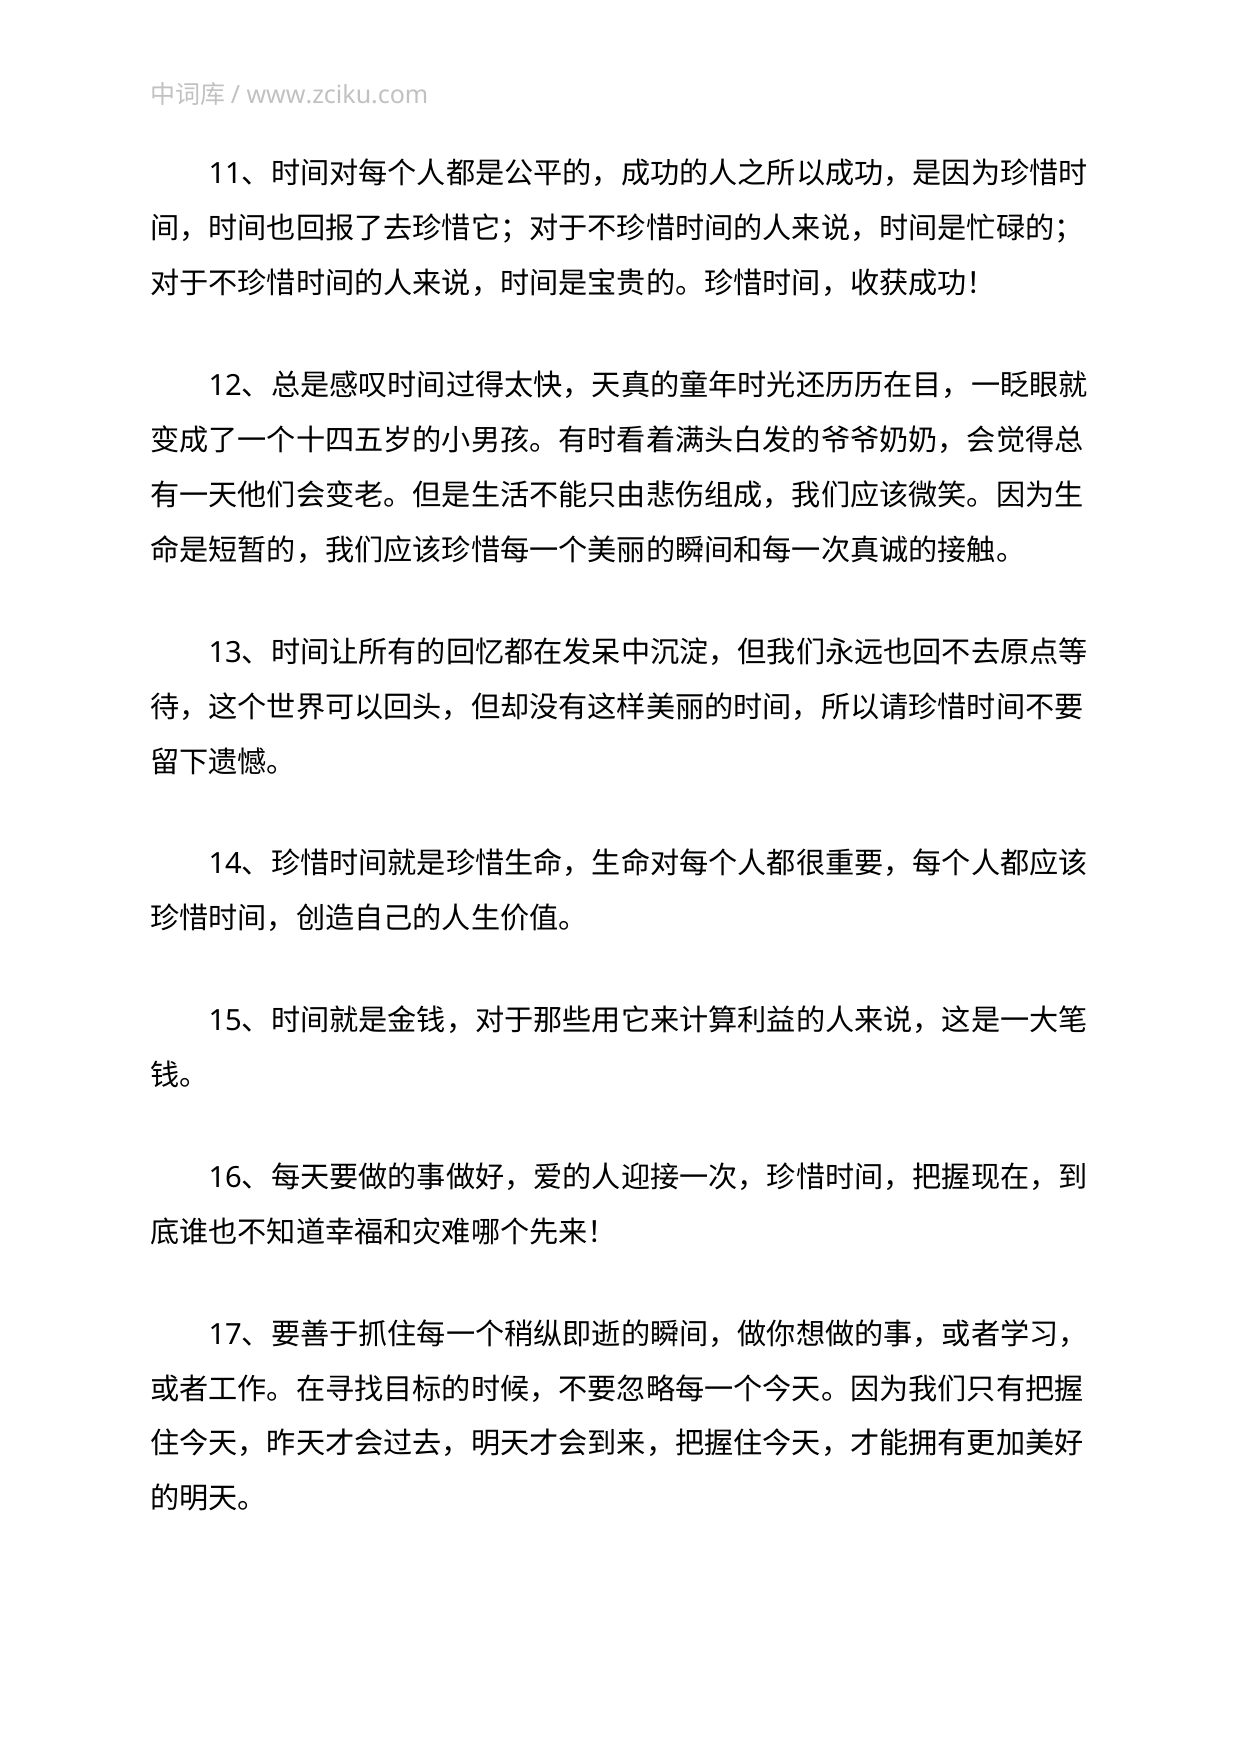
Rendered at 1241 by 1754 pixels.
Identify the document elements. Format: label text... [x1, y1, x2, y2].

text 17、要善于抓住每一个稍纵即逝的瞬间，做你想做的事，或者学习，或者工作。在寻找目标的时候，不要忽略每一个今天。因为我们只有把握住今天，昨天才会过去，明天才会到来，把握住今天，才能拥有更加美好的明天。 [150, 1310, 1090, 1517]
text 14、珍惜时间就是珍惜生命，生命对每个人都很重要，每个人都应该珍惜时间，创造自己的人生价值。 [150, 840, 1090, 937]
text 16、每天要做的事做好，爱的人迎接一次，珍惜时间，把握现在，到底谁也不知道幸福和灾难哪个先来！ [150, 1153, 1090, 1251]
text 11、时间对每个人都是公平的，成功的人之所以成功，是因为珍惜时间，时间也回报了去珍惜它；对于不珍惜时间的人来说，时间是忙碌的；对于不珍惜时间的人来说，时间是宝贵的。珍惜时间，收获成功！ [150, 150, 1090, 302]
text 15、时间就是金钱，对于那些用它来计算利益的人来说，这是一大笔钱。 [150, 997, 1090, 1094]
text 12、总是感叹时间过得太快，天真的童年时光还历历在目，一眨眼就变成了一个十四五岁的小男孩。有时看着满头白发的爷爷奶奶，会觉得总有一天他们会变老。但是生活不能只由悲伤组成，我们应该微笑。因为生命是短暂的，我们应该珍惜每一个美丽的瞬间和每一次真诚的接触。 [150, 362, 1090, 569]
text 13、时间让所有的回忆都在发呆中沉淀，但我们永远也回不去原点等待，这个世界可以回头，但却没有这样美丽的时间，所以请珍惜时间不要留下遗憾。 [150, 628, 1090, 780]
